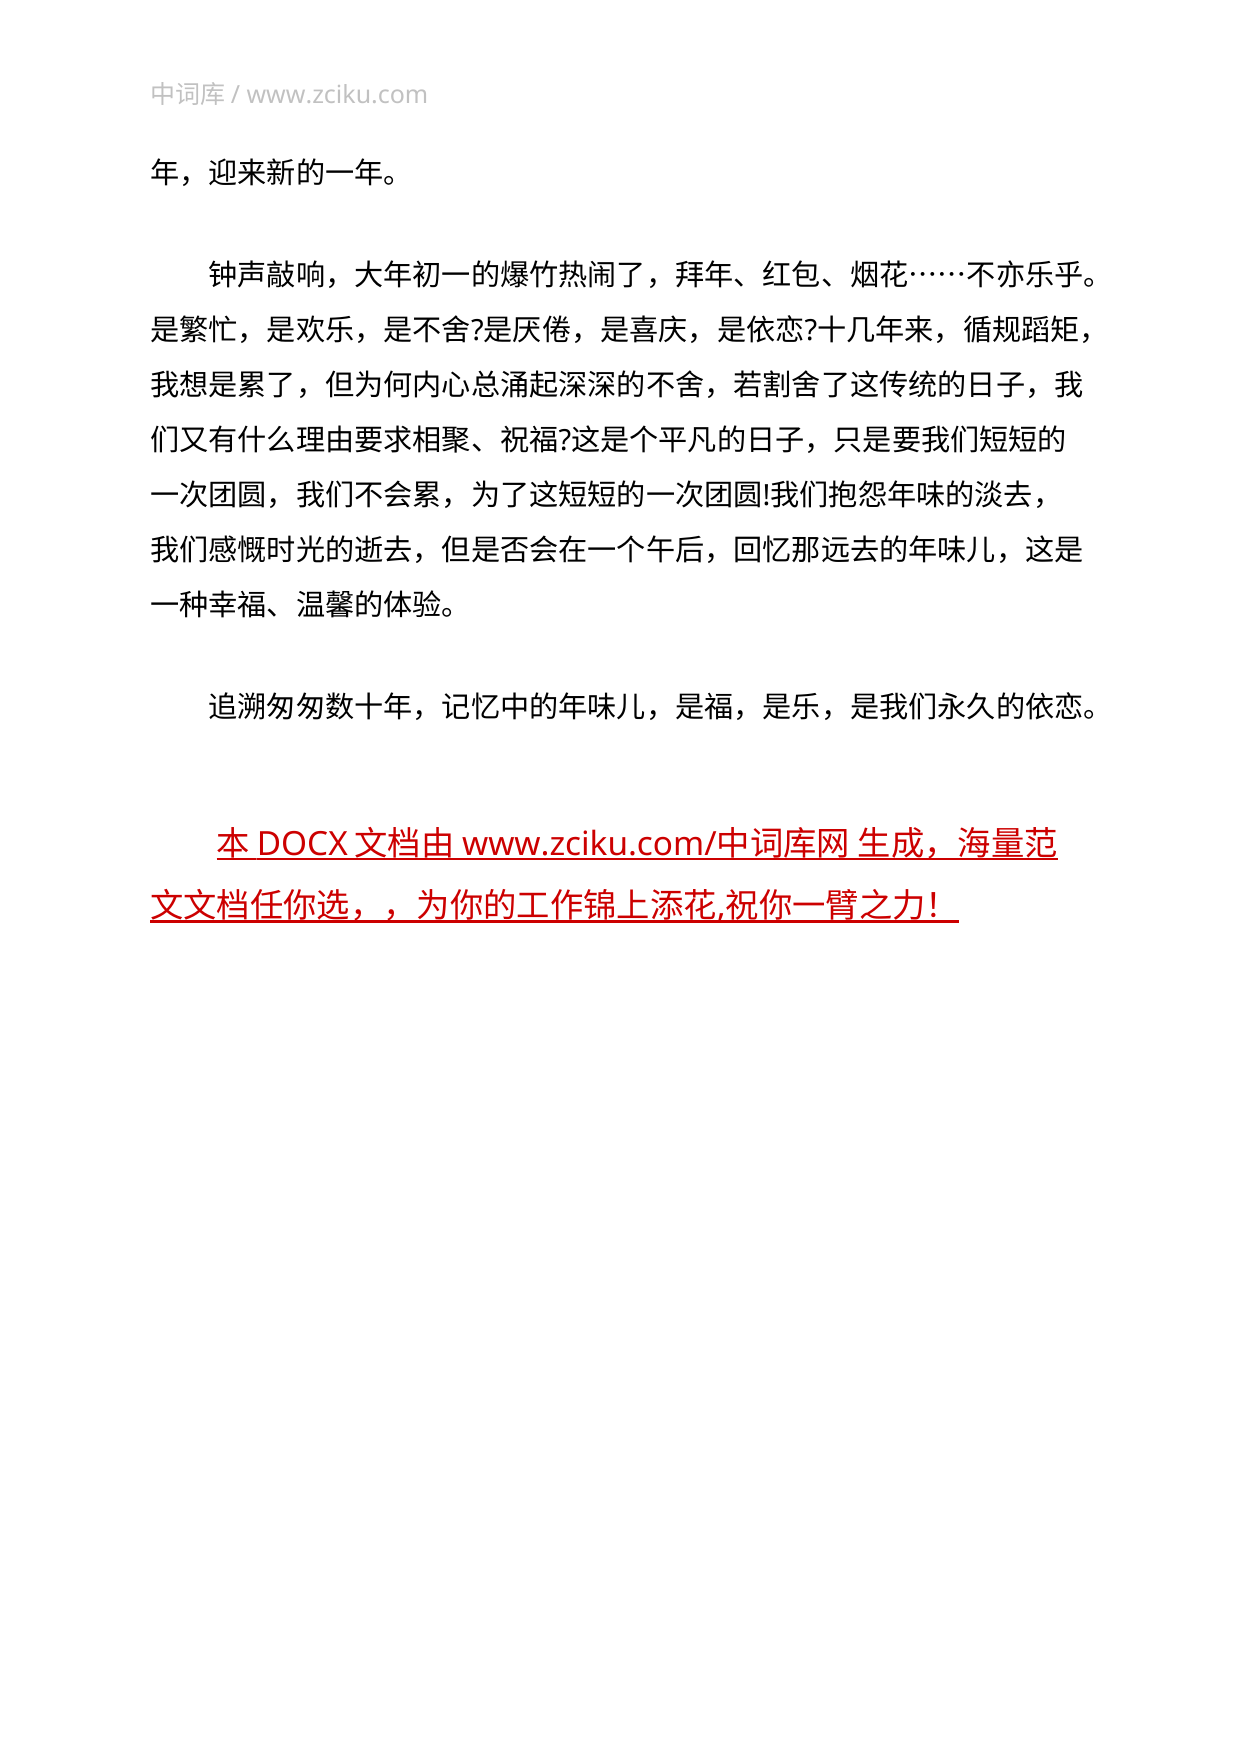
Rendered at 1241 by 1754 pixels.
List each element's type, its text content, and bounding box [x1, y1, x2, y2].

text 本DOCX文档由 www.zciku.com/中词库网 生成，海量范文文档任你选，，为你的工作锦上添花,祝你一臂之力！ [150, 816, 1090, 927]
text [150, 150, 1090, 192]
text 钟声敲响，大年初一的爆竹热闹了，拜年、红包、烟花……不亦乐乎。是繁忙，是欢乐，是不舍?是厌倦，是喜庆，是依恋?十几年来，循规蹈矩，我想是累了，但为何内心总涌起深深的不舍，若割舍了这传统的日子，我们又有什么理由要求相聚、祝福?这是个平凡的日子，只是要我们短短的一次团圆，我们不会累，为了这短短的一次团圆!我们抱怨年味的淡去，我们感慨时光的逝去，但是否会在一个午后，回忆那远去的年味儿，这是一种幸福、温馨的体验。 [150, 252, 1090, 624]
text 追溯匆匆数十年，记忆中的年味儿，是福，是乐，是我们永久的依恋。 [150, 683, 1090, 726]
